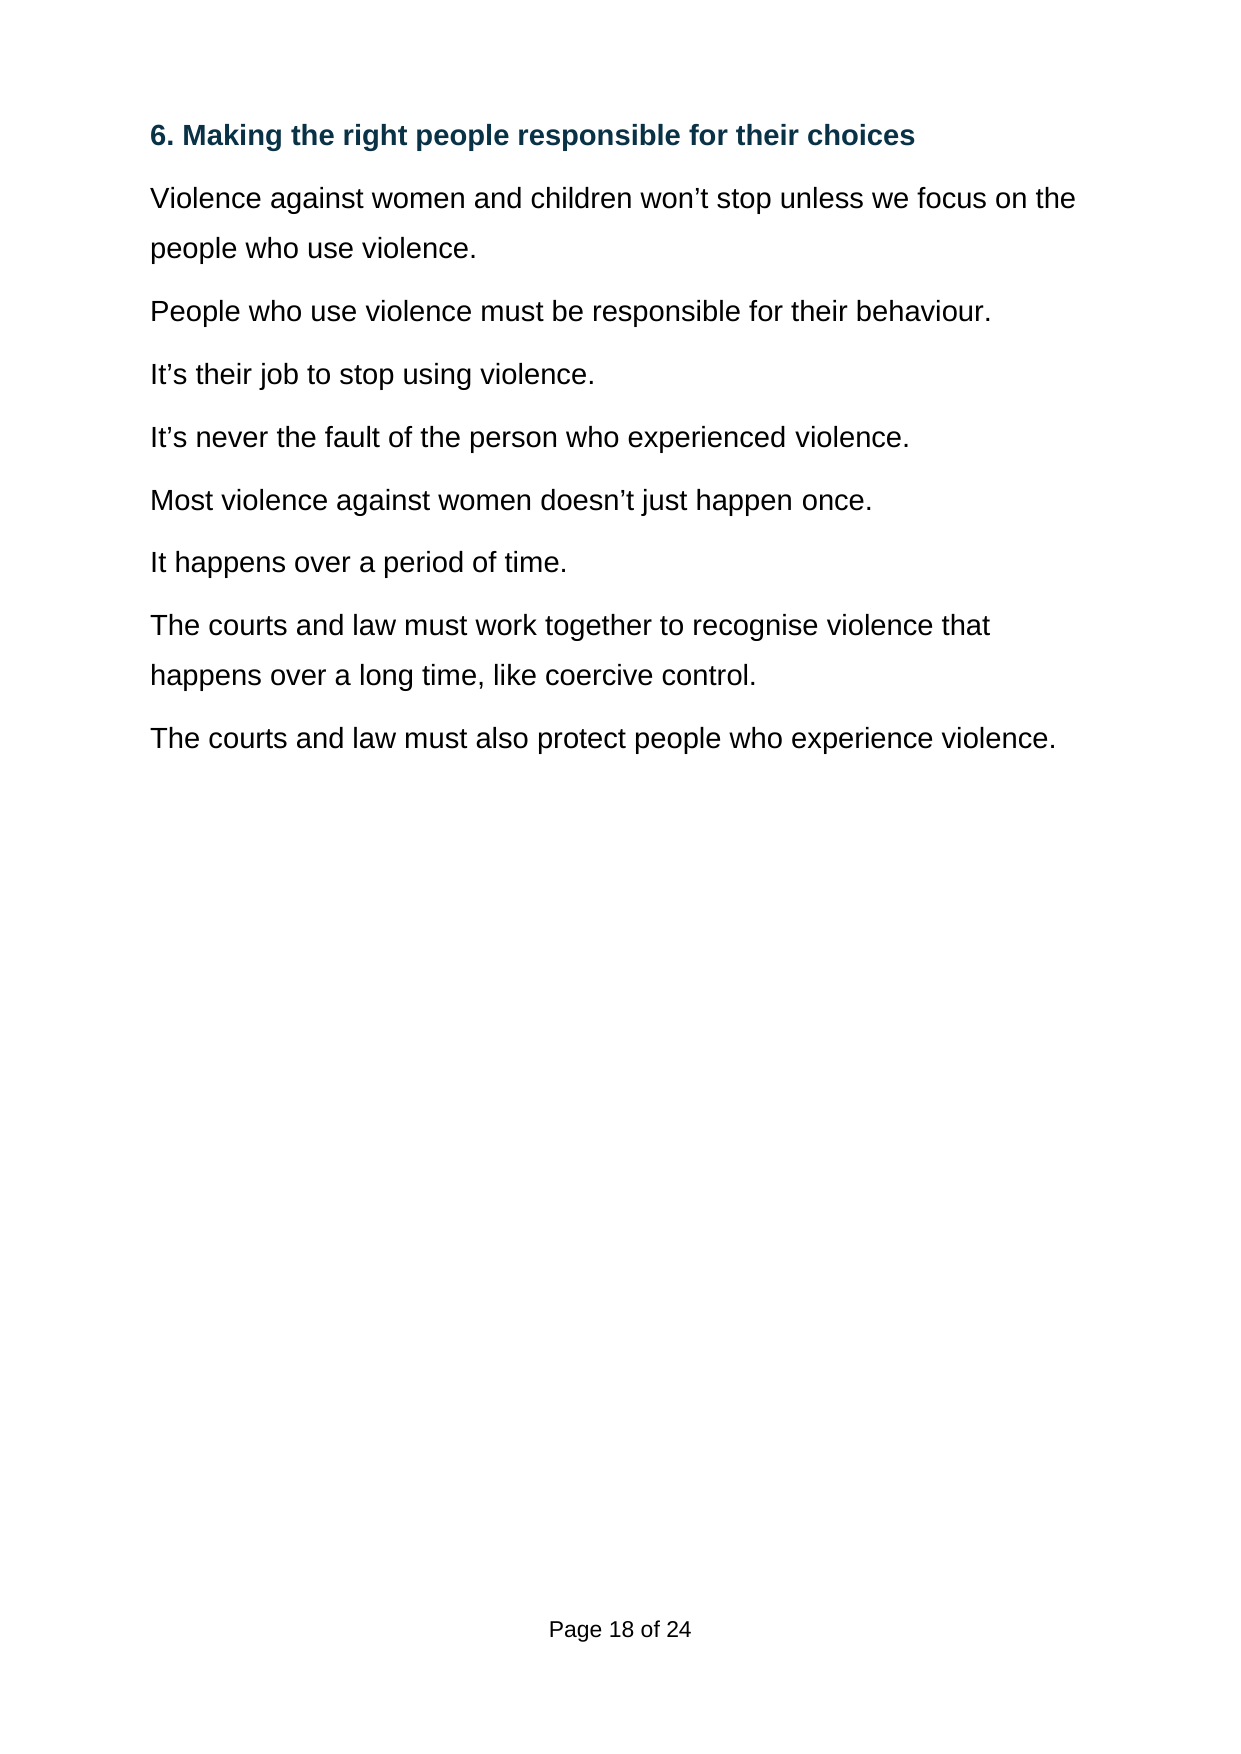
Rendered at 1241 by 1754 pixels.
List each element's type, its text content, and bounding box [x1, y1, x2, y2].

text It’s their job to stop using violence. [150, 357, 1090, 390]
text It’s never the fault of the person who experienced violence. [150, 420, 1090, 453]
text The courts and law must also protect people who experience violence. [150, 721, 1090, 755]
text People who use violence must be responsible for their behaviour. [150, 294, 1090, 328]
text Most violence against women doesn’t just happen once. [150, 482, 1090, 516]
text It happens over a period of time. [150, 545, 1090, 579]
subtitle 6. Making the right people responsible for their choices [150, 118, 1090, 152]
text Violence against women and children won’t stop unless we focus on the people who use violence. [150, 181, 1090, 265]
text The courts and law must work together to recognise violence that happens over a long time, like coercive control. [150, 608, 1090, 692]
